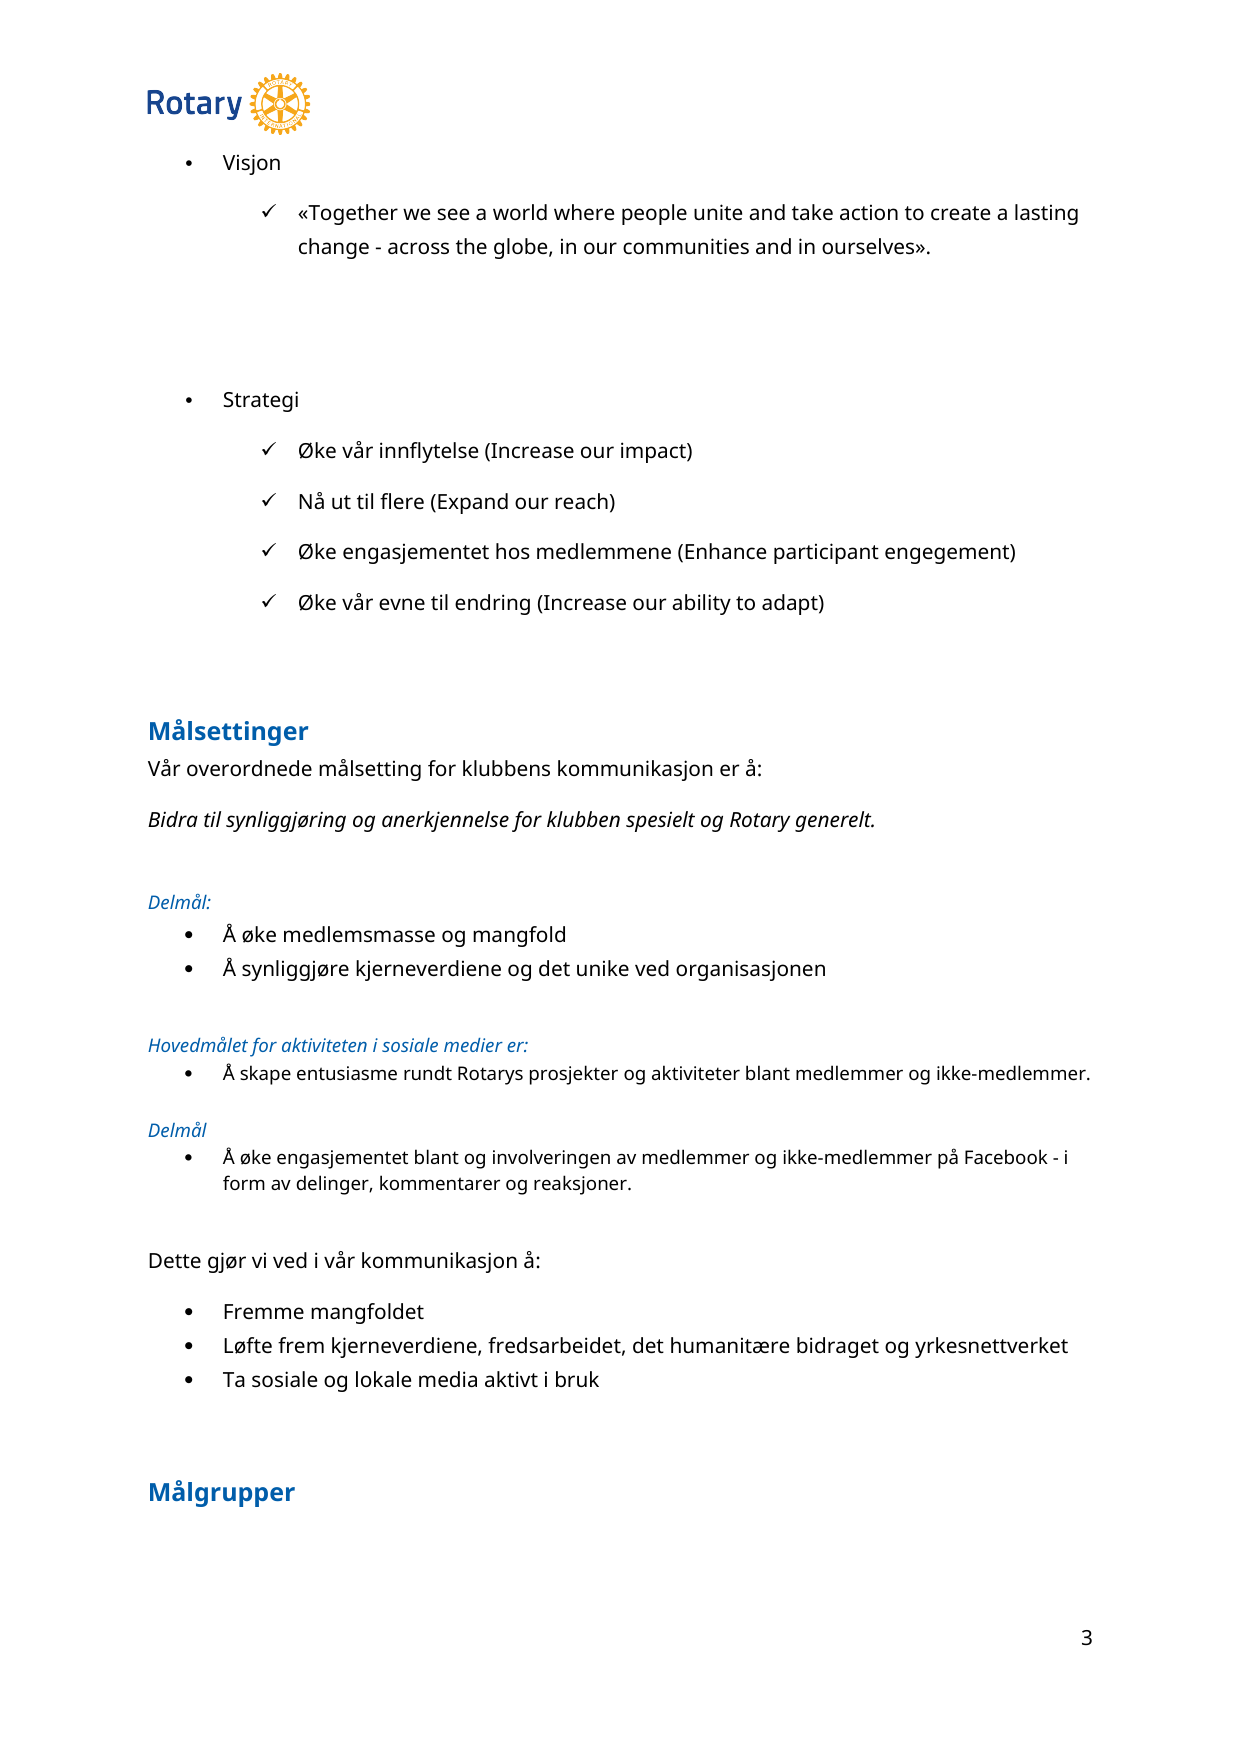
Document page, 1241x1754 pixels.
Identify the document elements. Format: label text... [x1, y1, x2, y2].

list «Together we see a world where people unite and take action to create a lasting change - across the globe, in our communities and in ourselves». [260, 198, 1093, 363]
list Fremme mangfoldet [185, 1297, 1093, 1326]
list Å øke medlemsmasse og mangfold [185, 920, 1093, 948]
list Å skape entusiasme rundt Rotarys prosjekter og aktiviteter blant medlemmer og ikke-medlemmer. [185, 1060, 1093, 1085]
text Vår overordnede målsetting for klubbens kommunikasjon er å: [148, 754, 1093, 782]
list Strategi [185, 385, 1093, 414]
list Ta sosiale og lokale media aktivt i bruk [185, 1365, 1093, 1394]
text Dette gjør vi ved i vår kommunikasjon å: [148, 1246, 1093, 1275]
list Nå ut til flere (Expand our reach) [260, 487, 1093, 515]
text Bidra til synliggjøring og anerkjennelse for klubben spesielt og Rotary generelt. [148, 805, 1093, 867]
subtitle Delmål: [148, 889, 1093, 915]
list Øke engasjementet hos medlemmene (Enhance participant engegement) [260, 537, 1093, 566]
subtitle Hovedmålet for aktiviteten i sosiale medier er: [148, 1005, 1093, 1058]
list Øke vår evne til endring (Increase our ability to adapt) [260, 588, 1093, 617]
list Å synliggjøre kjerneverdiene og det unike ved organisasjonen [185, 954, 1093, 983]
list Løfte frem kjerneverdiene, fredsarbeidet, det humanitære bidraget og yrkesnettverket [185, 1331, 1093, 1359]
list Visjon [185, 148, 1093, 176]
picture [147, 73, 311, 135]
subtitle Målgrupper [148, 1475, 1093, 1509]
subtitle Delmål [148, 1089, 1093, 1143]
list Øke vår innflytelse (Increase our impact) [260, 436, 1093, 464]
list Å øke engasjementet blant og involveringen av medlemmer og ikke-medlemmer på Facebook - i form av delinger, kommentarer og reaksjoner. [185, 1144, 1093, 1196]
subtitle Målsettinger [148, 713, 1093, 747]
